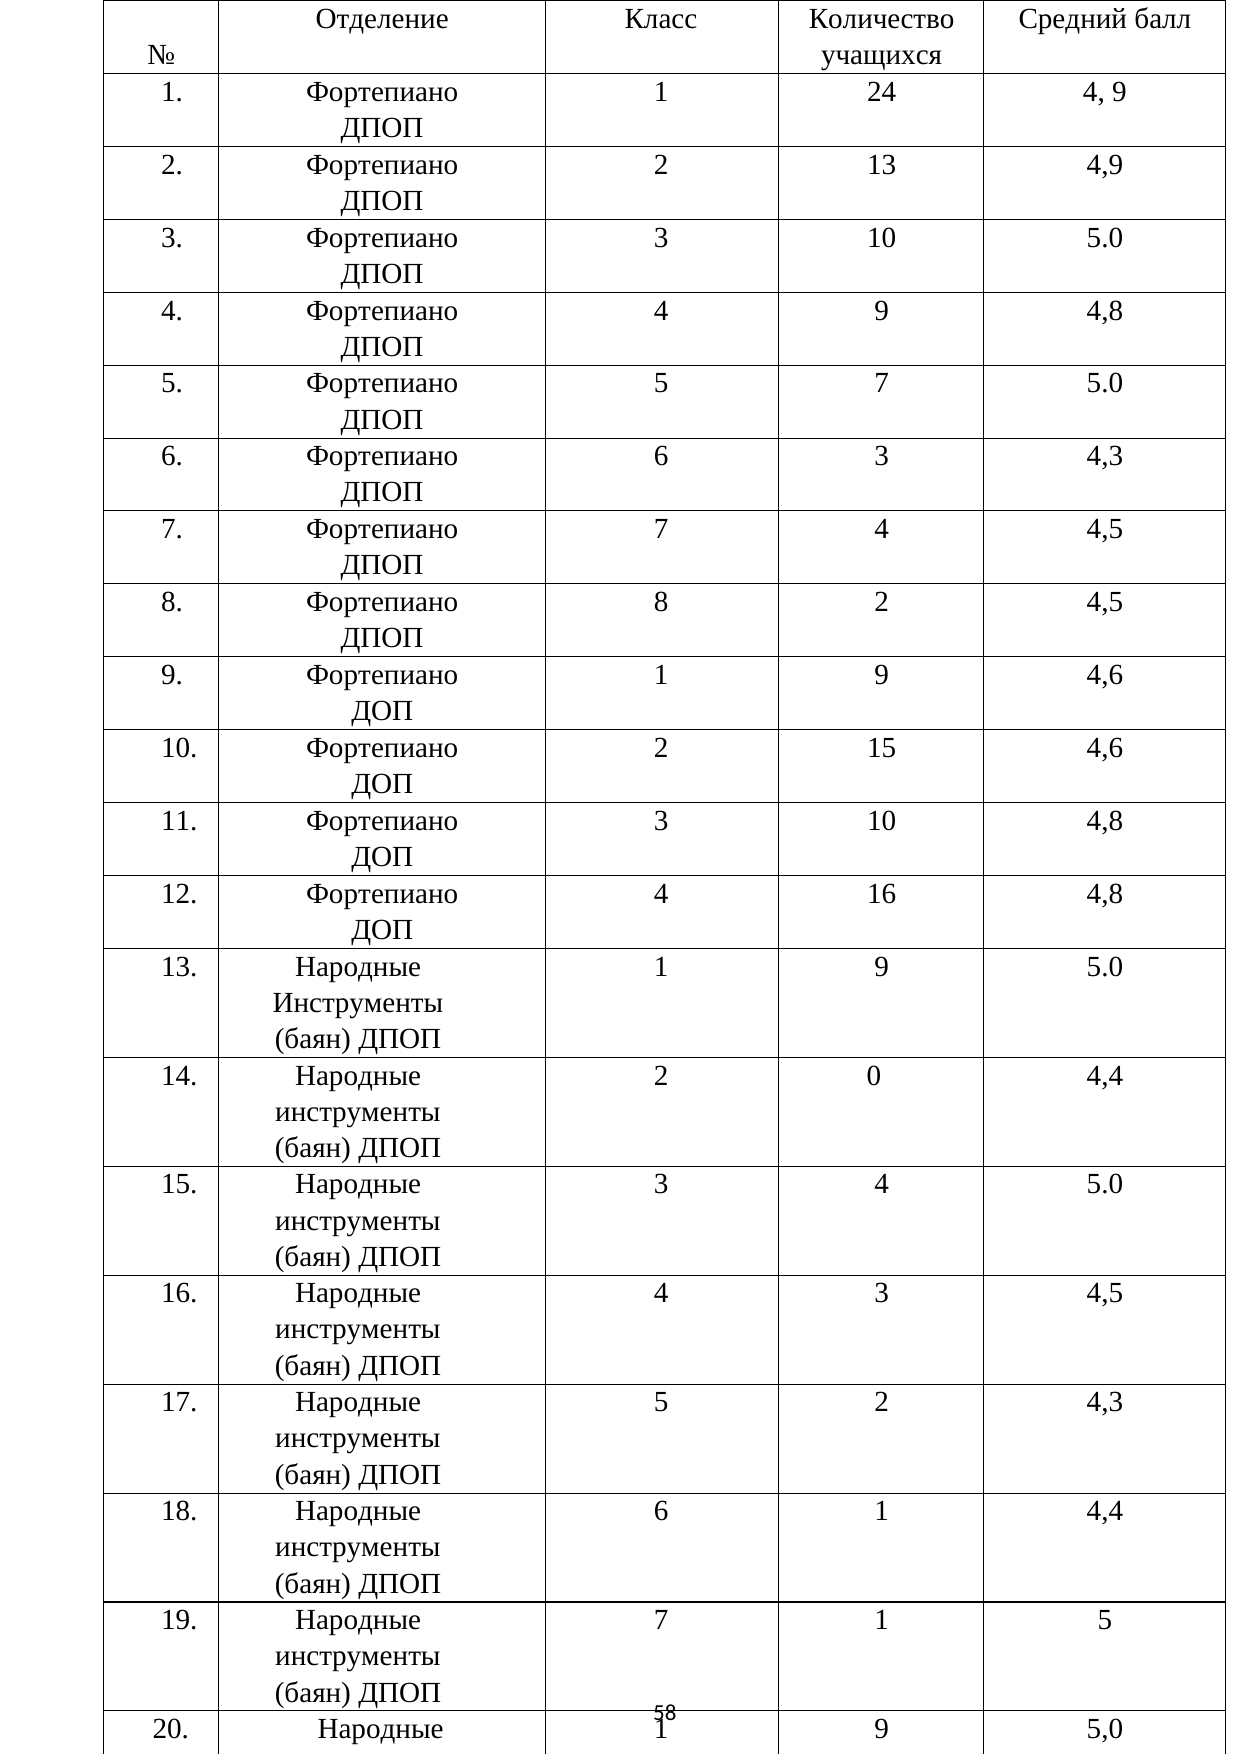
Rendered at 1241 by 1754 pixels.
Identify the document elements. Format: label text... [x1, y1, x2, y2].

table_cell 2 [546, 730, 778, 802]
table_cell [104, 1058, 218, 1166]
table_cell Народные инструменты (гитара) ДПОП [219, 1711, 545, 1754]
table_cell [104, 803, 218, 875]
table_header Количество учащихся [779, 1, 983, 73]
table_cell 15 [779, 730, 983, 802]
table_cell 4,8 [984, 876, 1225, 948]
table_cell Народные инструменты (баян) ДПОП [219, 1494, 545, 1601]
table_cell 4 [779, 1167, 983, 1274]
table_cell 4,5 [984, 511, 1225, 583]
table_cell 1 [779, 1494, 983, 1601]
table_cell 9 [779, 1711, 983, 1754]
table_cell 4,8 [984, 293, 1225, 364]
table_header Класс [546, 1, 778, 73]
table_cell 2 [779, 584, 983, 656]
table_cell Фортепиано ДПОП [219, 439, 545, 510]
table_cell 1 [546, 74, 778, 146]
table_cell [104, 511, 218, 583]
table_cell [104, 1167, 218, 1274]
table_cell [104, 147, 218, 219]
table_cell 9 [779, 293, 983, 364]
table_cell 4,6 [984, 730, 1225, 802]
table_cell 4,5 [984, 584, 1225, 656]
table_cell 3 [546, 1167, 778, 1274]
table_cell 7 [546, 1603, 778, 1710]
table_cell Фортепиано ДПОП [219, 74, 545, 146]
table_cell 3 [546, 803, 778, 875]
table_cell 4 [546, 293, 778, 364]
table_cell 4,4 [984, 1058, 1225, 1166]
table_cell 1 [779, 1603, 983, 1710]
table_cell 3 [779, 439, 983, 510]
table_cell Фортепиано ДПОП [219, 220, 545, 292]
table_cell Фортепиано ДОП [219, 876, 545, 948]
table_cell Фортепиано ДПОП [219, 147, 545, 219]
table_cell 4,4 [984, 1494, 1225, 1601]
table_cell [104, 584, 218, 656]
table_cell Народные инструменты (баян) ДПОП [219, 1385, 545, 1492]
table_cell 6 [546, 1494, 778, 1601]
table_cell Фортепиано ДПОП [219, 511, 545, 583]
table_cell Народные инструменты (баян) ДПОП [219, 1276, 545, 1383]
table_cell 5.0 [984, 1167, 1225, 1274]
table_cell 4,5 [984, 1276, 1225, 1383]
table_cell 16 [779, 876, 983, 948]
table_cell 10 [779, 803, 983, 875]
table_cell 8 [546, 584, 778, 656]
table_cell 4,3 [984, 439, 1225, 510]
table_cell Народные инструменты (баян) ДПОП [219, 1603, 545, 1710]
table_header Средний балл [984, 1, 1225, 73]
table_cell 5 [546, 1385, 778, 1492]
table_cell 2 [779, 1385, 983, 1492]
table_cell [104, 876, 218, 948]
table_cell [104, 1494, 218, 1601]
table_cell [104, 657, 218, 729]
table_cell Фортепиано ДПОП [219, 366, 545, 437]
table_cell [104, 1603, 218, 1710]
table_cell 2 [546, 147, 778, 219]
table_cell 5.0 [984, 220, 1225, 292]
table_cell 6 [546, 439, 778, 510]
table_cell [104, 439, 218, 510]
table_cell [104, 293, 218, 364]
table_cell 4,9 [984, 147, 1225, 219]
table_cell 1 [546, 657, 778, 729]
table_cell Фортепиано ДПОП [219, 293, 545, 364]
table_cell Фортепиано ДОП [219, 803, 545, 875]
table_cell 4 [546, 1276, 778, 1383]
table_cell 7 [779, 366, 983, 437]
table_cell Народные Инструменты (баян) ДПОП [219, 949, 545, 1057]
table_header № [104, 1, 218, 73]
table_cell [104, 1711, 218, 1754]
table_cell 4,6 [984, 657, 1225, 729]
table_cell [104, 220, 218, 292]
table_cell [104, 366, 218, 437]
table_cell 4,3 [984, 1385, 1225, 1492]
table_cell 9 [779, 949, 983, 1057]
table_cell 7 [546, 511, 778, 583]
table_cell Фортепиано ДОП [219, 730, 545, 802]
table_cell Фортепиано ДПОП [219, 584, 545, 656]
table_cell Народные инструменты (баян) ДПОП [219, 1167, 545, 1274]
table_cell [104, 949, 218, 1057]
table_cell [104, 1276, 218, 1383]
table_cell 5 [984, 1603, 1225, 1710]
table_cell Фортепиано ДОП [219, 657, 545, 729]
table_cell 2 [546, 1058, 778, 1166]
table_cell 5.0 [984, 366, 1225, 437]
table_cell 13 [779, 147, 983, 219]
table_cell 3 [546, 220, 778, 292]
table_cell 5 [546, 366, 778, 437]
table_cell 1 [546, 1711, 778, 1754]
table_cell 4 [546, 876, 778, 948]
table_cell 3 [779, 1276, 983, 1383]
table_cell 1 [546, 949, 778, 1057]
table_cell 4 [779, 511, 983, 583]
table_cell 24 [779, 74, 983, 146]
table_cell 5,0 [984, 1711, 1225, 1754]
table_cell Народные инструменты (баян) ДПОП [219, 1058, 545, 1166]
table_header Отделение [219, 1, 545, 73]
table_cell 4, 9 [984, 74, 1225, 146]
table_cell [104, 74, 218, 146]
table_cell 9 [779, 657, 983, 729]
table_cell [104, 730, 218, 802]
table_cell 10 [779, 220, 983, 292]
table_cell 0 [779, 1058, 983, 1166]
table_cell 4,8 [984, 803, 1225, 875]
table_cell 5.0 [984, 949, 1225, 1057]
table_cell [104, 1385, 218, 1492]
